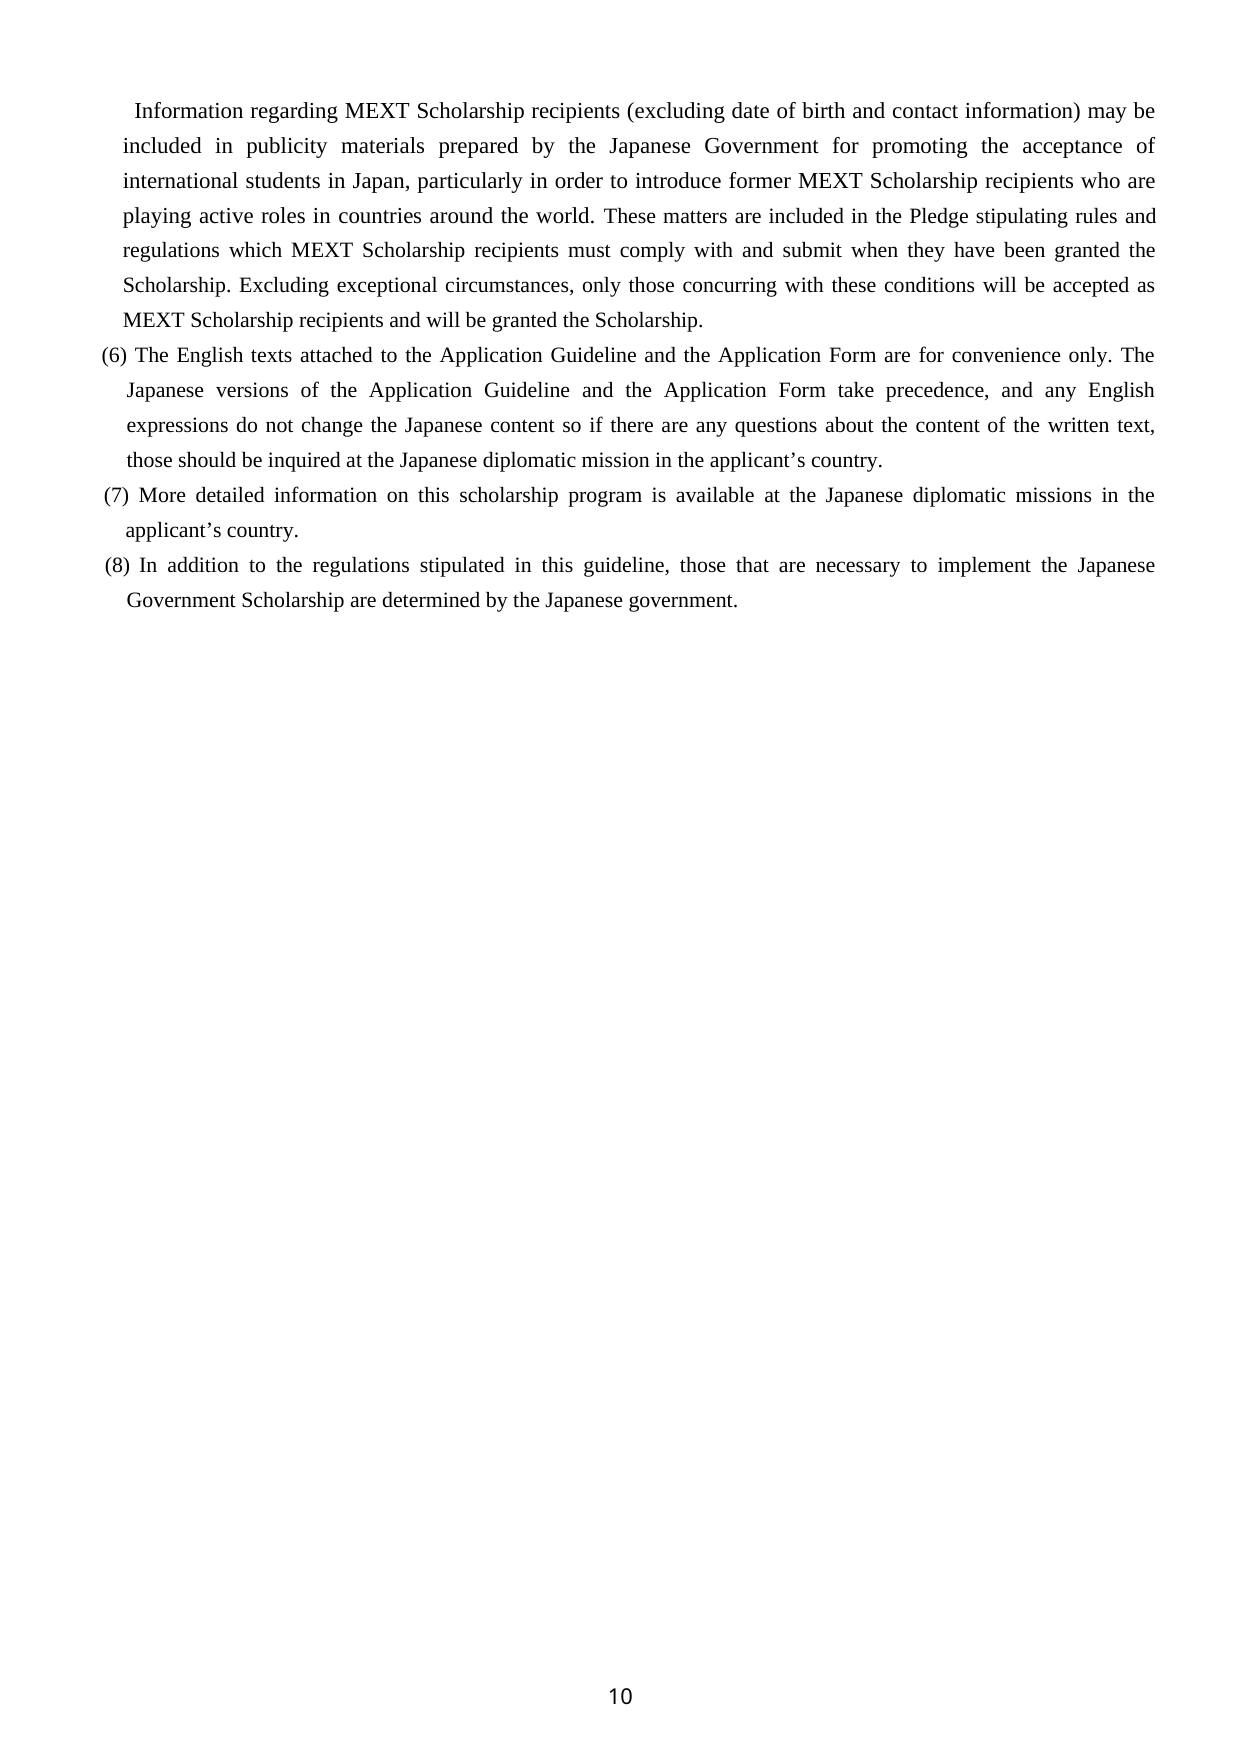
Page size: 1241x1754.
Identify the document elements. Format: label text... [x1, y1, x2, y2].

text (6) The English texts attached to the Application Guideline and the Application Form are for convenience only. The Japanese versions of the Application Guideline and the Application Form take precedence, and any English expressions do not change the Japanese content so if there are any questions about the content of the written text, those should be inquired at the Japanese diplomatic mission in the applicant’s country. [94, 337, 1157, 477]
text Information regarding MEXT Scholarship recipients (excluding date of birth and contact information) may be included in publicity materials prepared by the Japanese Government for promoting the acceptance of international students in Japan, particularly in order to introduce former MEXT Scholarship recipients who are playing active roles in countries around the world. These matters are included in the Pledge stipulating rules and regulations which MEXT Scholarship recipients must comply with and submit when they have been granted the Scholarship. Excluding exceptional circumstances, only those concurring with these conditions will be accepted as MEXT Scholarship recipients and will be granted the Scholarship. [123, 92, 1157, 337]
text (8) In addition to the regulations stipulated in this guideline, those that are necessary to implement the Japanese Government Scholarship are determined by the Japanese government. [104, 547, 1157, 617]
text (7) More detailed information on this scholarship program is available at the Japanese diplomatic missions in the applicant’s country. [103, 477, 1157, 547]
